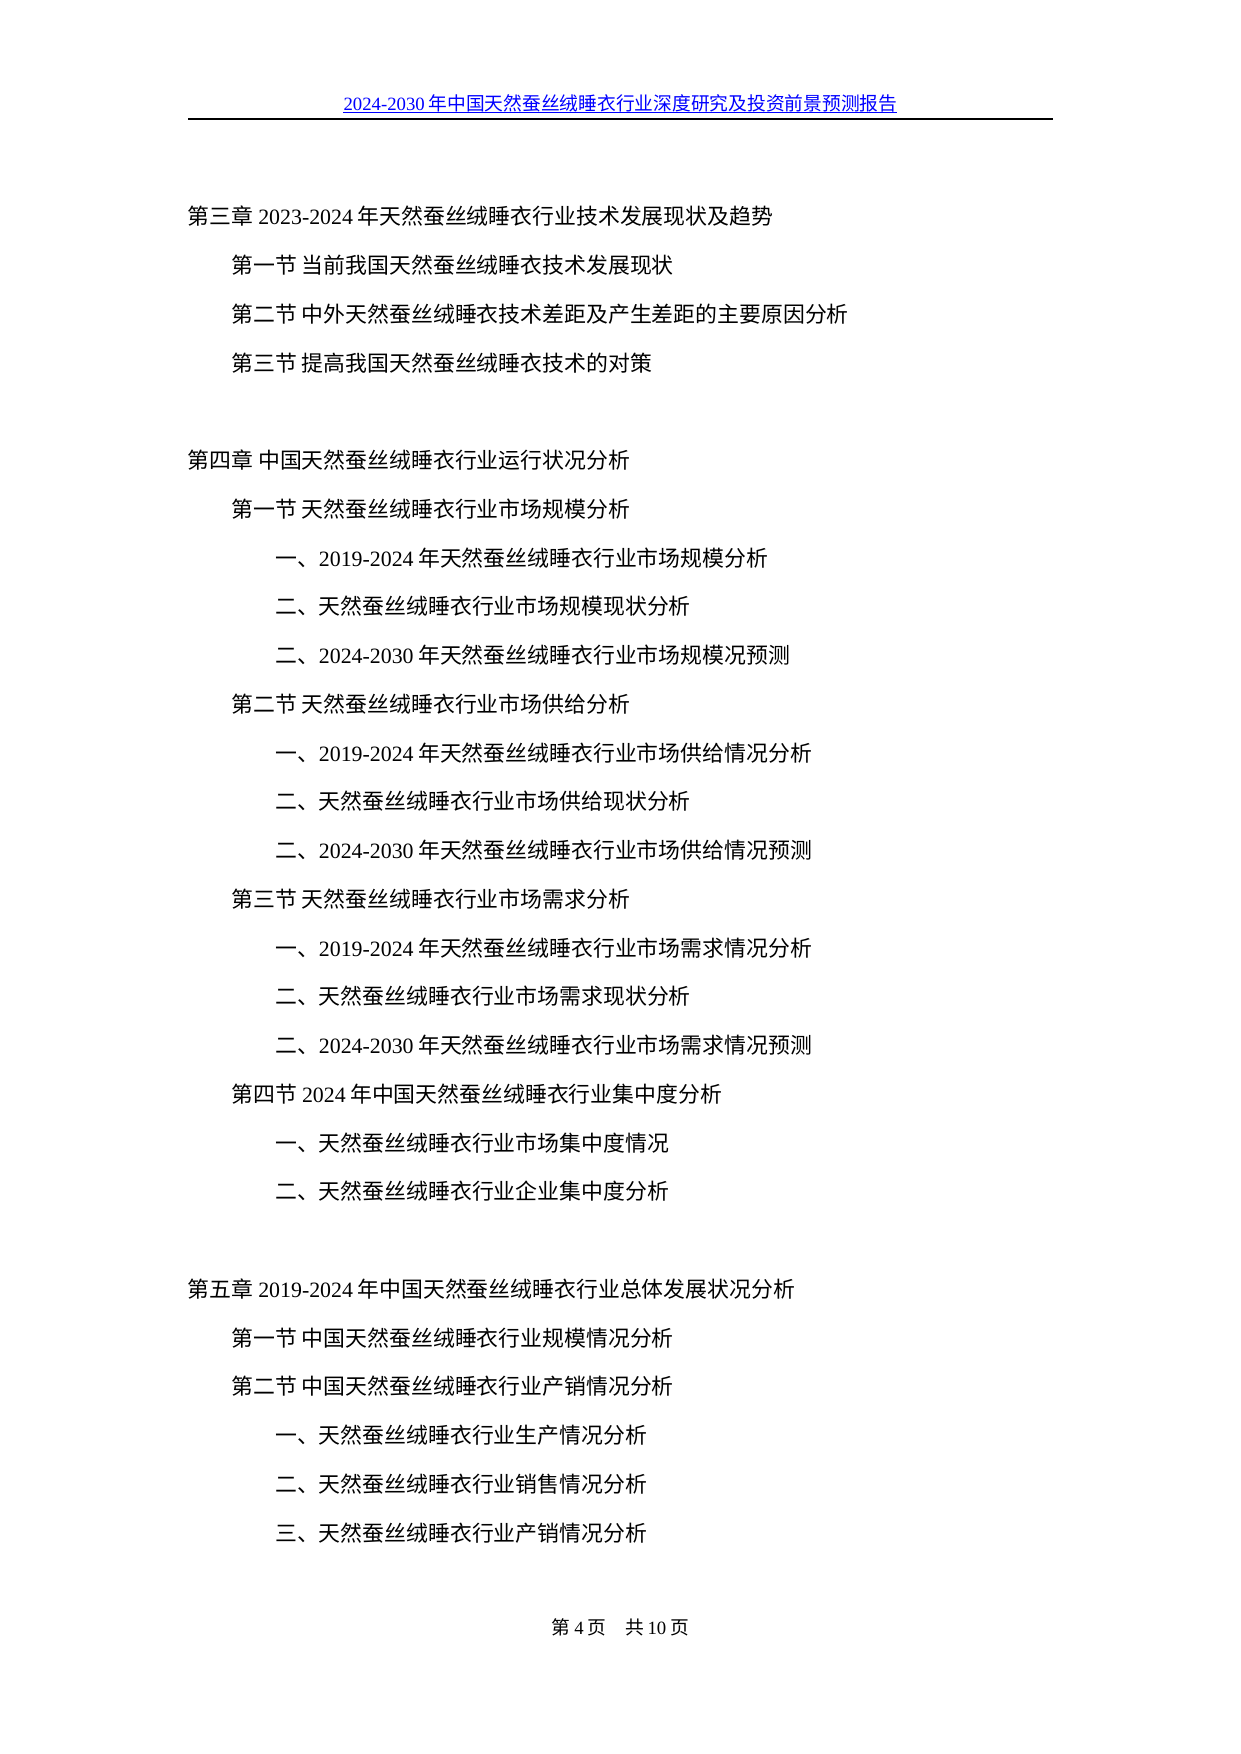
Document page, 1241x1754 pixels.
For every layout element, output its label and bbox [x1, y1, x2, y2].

text [187, 150, 1053, 1548]
